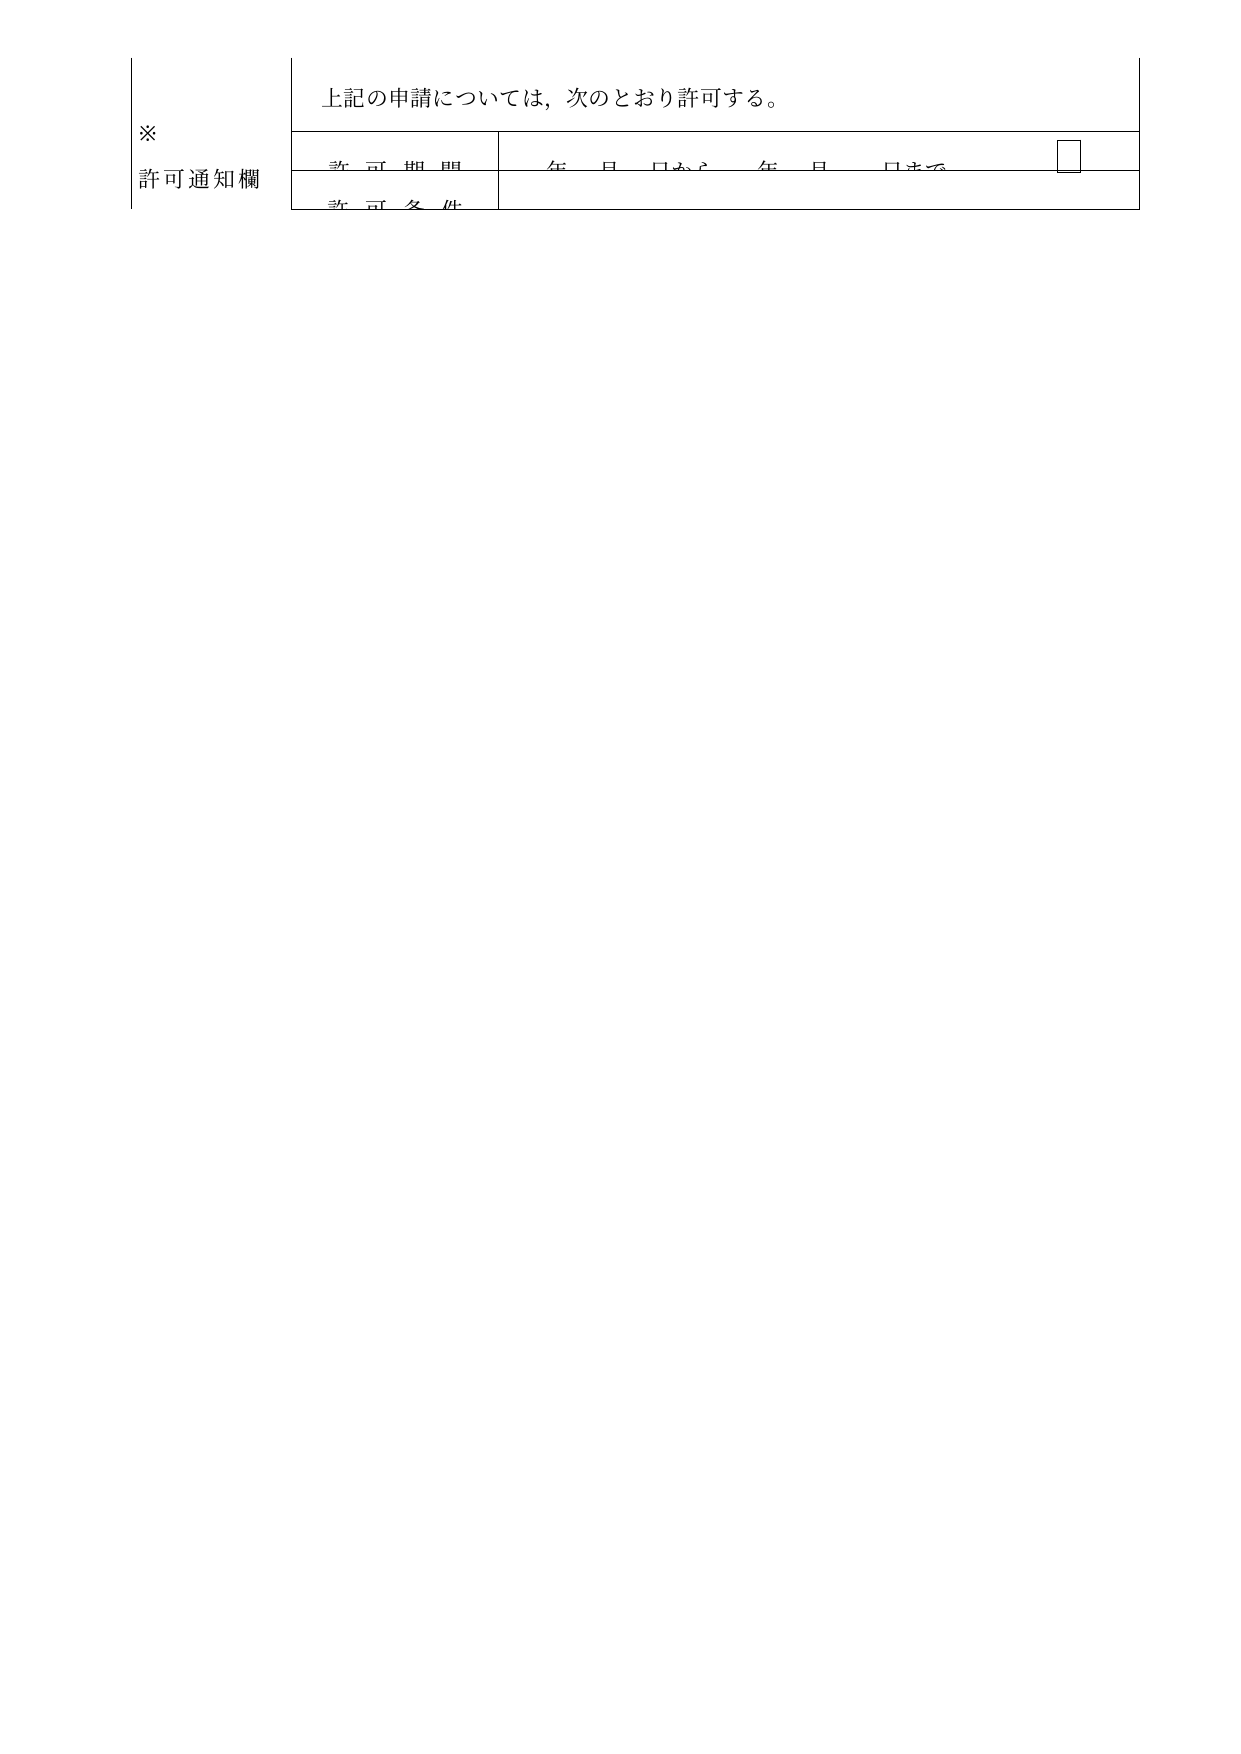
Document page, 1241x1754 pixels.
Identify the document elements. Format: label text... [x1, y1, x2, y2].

table_cell 上記の申請については，次のとおり許可する。 岡山県 県民局長 印 [292, 58, 1139, 131]
table_cell [499, 171, 1139, 209]
table_cell 許可期間 [292, 132, 498, 170]
table_cell 年 月 日から 年 月 日まで [499, 132, 1139, 170]
table_cell 許可条件 [292, 171, 498, 209]
